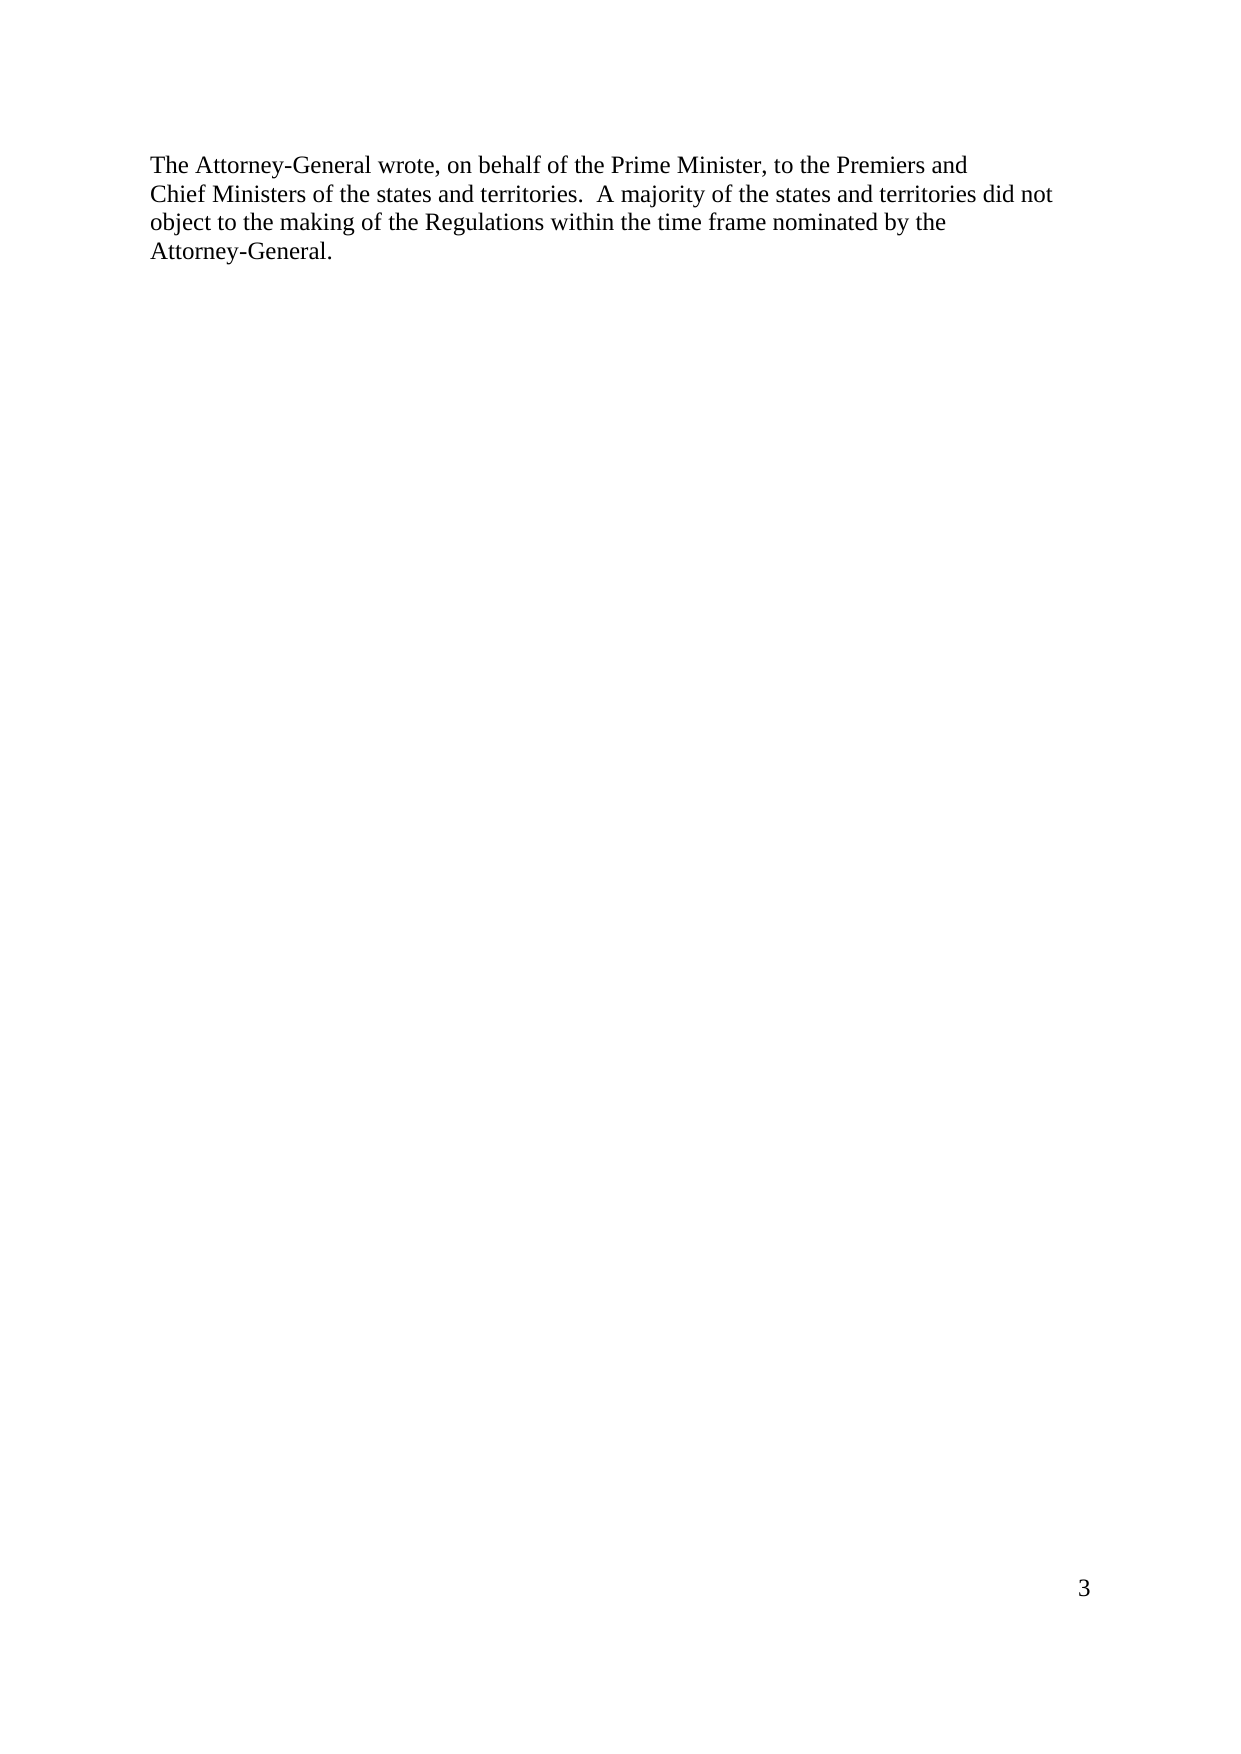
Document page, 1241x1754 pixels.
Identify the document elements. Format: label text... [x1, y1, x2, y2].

text The Attorney-General wrote, on behalf of the Prime Minister, to the Premiers and Chief Ministers of the states and territories. A majority of the states and territories did not object to the making of the Regulations within the time frame nominated by the Attorney-General. [150, 150, 1090, 265]
